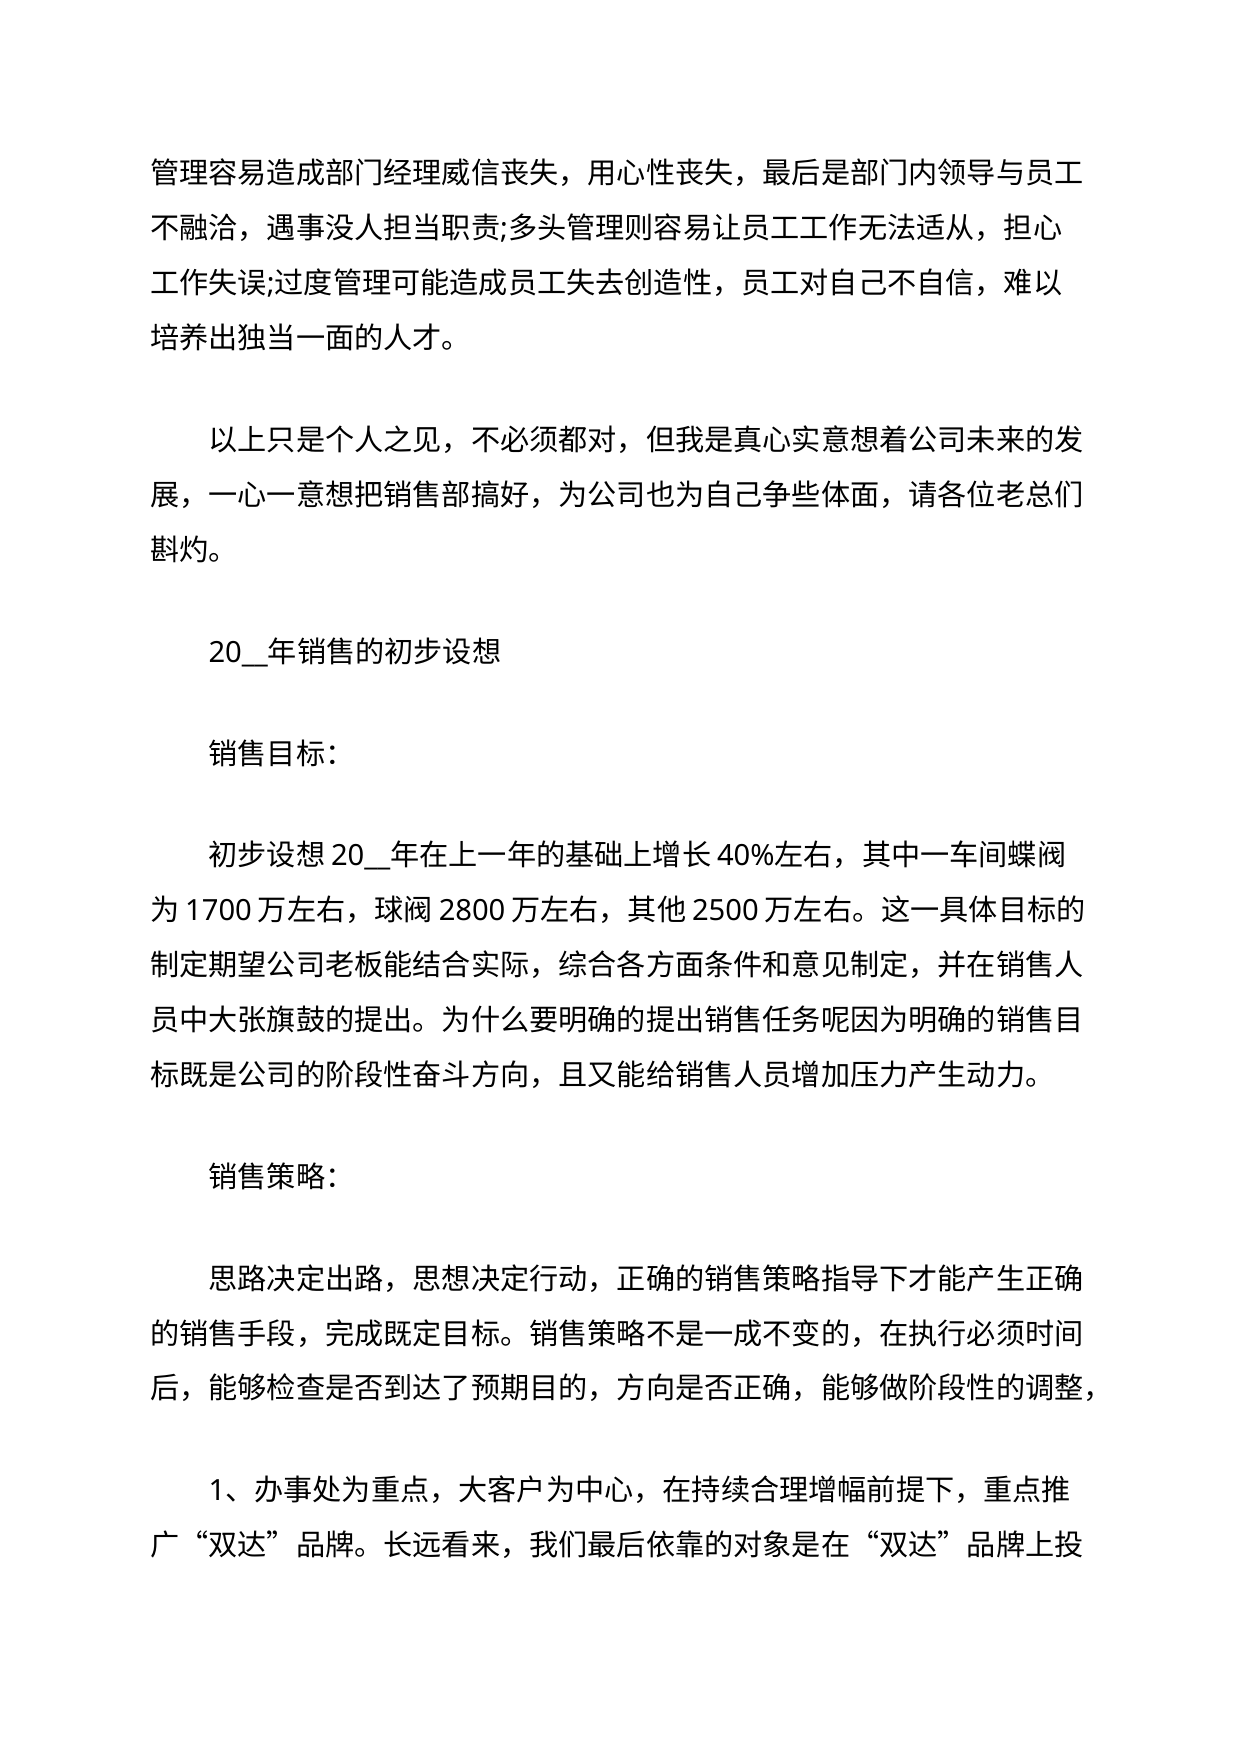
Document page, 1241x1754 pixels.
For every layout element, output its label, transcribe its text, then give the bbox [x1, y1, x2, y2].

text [150, 150, 1090, 357]
text 思路决定出路，思想决定行动，正确的销售策略指导下才能产生正确的销售手段，完成既定目标。销售策略不是一成不变的，在执行必须时间后，能够检查是否到达了预期目的，方向是否正确，能够做阶段性的调整， [150, 1255, 1090, 1407]
text 初步设想20__年在上一年的基础上增长40%左右，其中一车间蝶阀为1700万左右，球阀2800万左右，其他2500万左右。这一具体目标的制定期望公司老板能结合实际，综合各方面条件和意见制定，并在销售人员中大张旗鼓的提出。为什么要明确的提出销售任务呢因为明确的销售目标既是公司的阶段性奋斗方向，且又能给销售人员增加压力产生动力。 [150, 832, 1090, 1094]
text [150, 1467, 1090, 1564]
text 以上只是个人之见，不必须都对，但我是真心实意想着公司未来的发展，一心一意想把销售部搞好，为公司也为自己争些体面，请各位老总们斟灼。 [150, 417, 1090, 569]
text 20__年销售的初步设想 [150, 628, 1090, 671]
text 销售目标： [150, 730, 1090, 772]
text 销售策略： [150, 1153, 1090, 1196]
